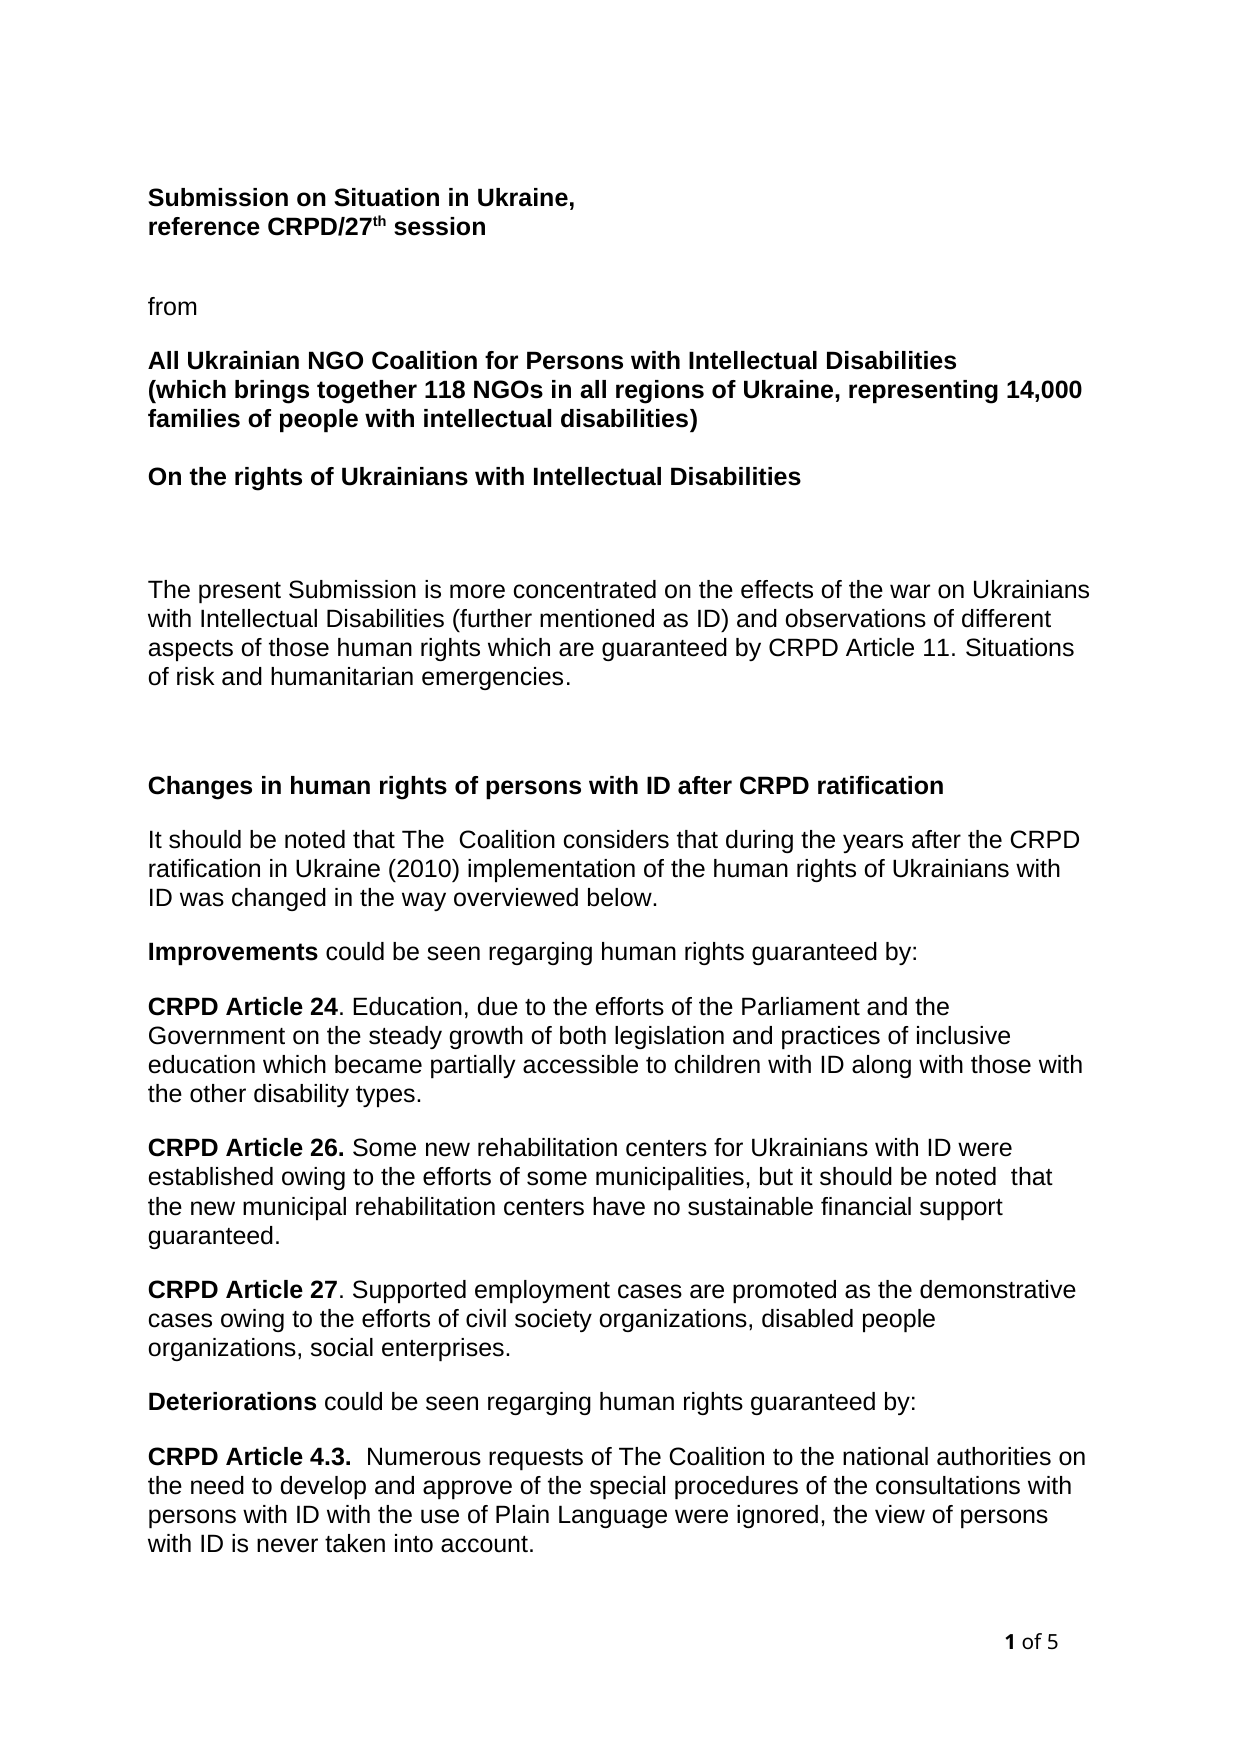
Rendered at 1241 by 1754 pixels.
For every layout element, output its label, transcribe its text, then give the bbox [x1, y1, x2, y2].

subtitle Submission on Situation in Ukraine, reference CRPD/27th session [148, 183, 1093, 241]
text Deteriorations could be seen regarging human rights guaranteed by: [148, 1387, 1093, 1416]
list (which brings together 118 NGOs in all regions of Ukraine, representing 14,000 families of people with intellectual disabilities) [148, 374, 1093, 433]
text CRPD Article 27. Supported employment cases are promoted as the demonstrative cases owing to the efforts of civil society organizations, disabled people organizations, social enterprises. [148, 1274, 1093, 1362]
text CRPD Article 26. Some new rehabilitation centers for Ukrainians with ID were established owing to the efforts of some municipalities, but it should be noted that the new municipal rehabilitation centers have no sustainable financial support guaranteed. [148, 1133, 1093, 1249]
text from [148, 291, 1093, 320]
text CRPD Article 24. Education, due to the efforts of the Parliament and the Government on the steady growth of both legislation and practices of inclusive education which became partially accessible to children with ID along with those with the other disability types. [148, 991, 1093, 1108]
text Changes in human rights of persons with ID after CRPD ratification [148, 770, 1093, 799]
text It should be noted that The Coalition considers that during the years after the CRPD ratification in Ukraine (2010) implementation of the human rights of Ukrainians with ID was changed in the way overviewed below. [148, 824, 1093, 912]
list All Ukrainian NGO Coalition for Persons with Intellectual Disabilities [148, 345, 1093, 374]
text CRPD Article 4.3. Numerous requests of The Coalition to the national authorities on the need to develop and approve of the special procedures of the consultations with persons with ID with the use of Plain Language were ignored, the view of persons with ID is never taken into account. [148, 1441, 1093, 1558]
text Improvements could be seen regarging human rights guaranteed by: [148, 937, 1093, 966]
subtitle The present Submission is more concentrated on the effects of the war on Ukrainians with Intellectual Disabilities (further mentioned as ID) and observations of different aspects of those human rights which are guaranteed by CRPD Article 11. Situations of risk and humanitarian emergencies. [148, 574, 1093, 691]
list On the rights of Ukrainians with Intellectual Disabilities [148, 462, 1093, 491]
